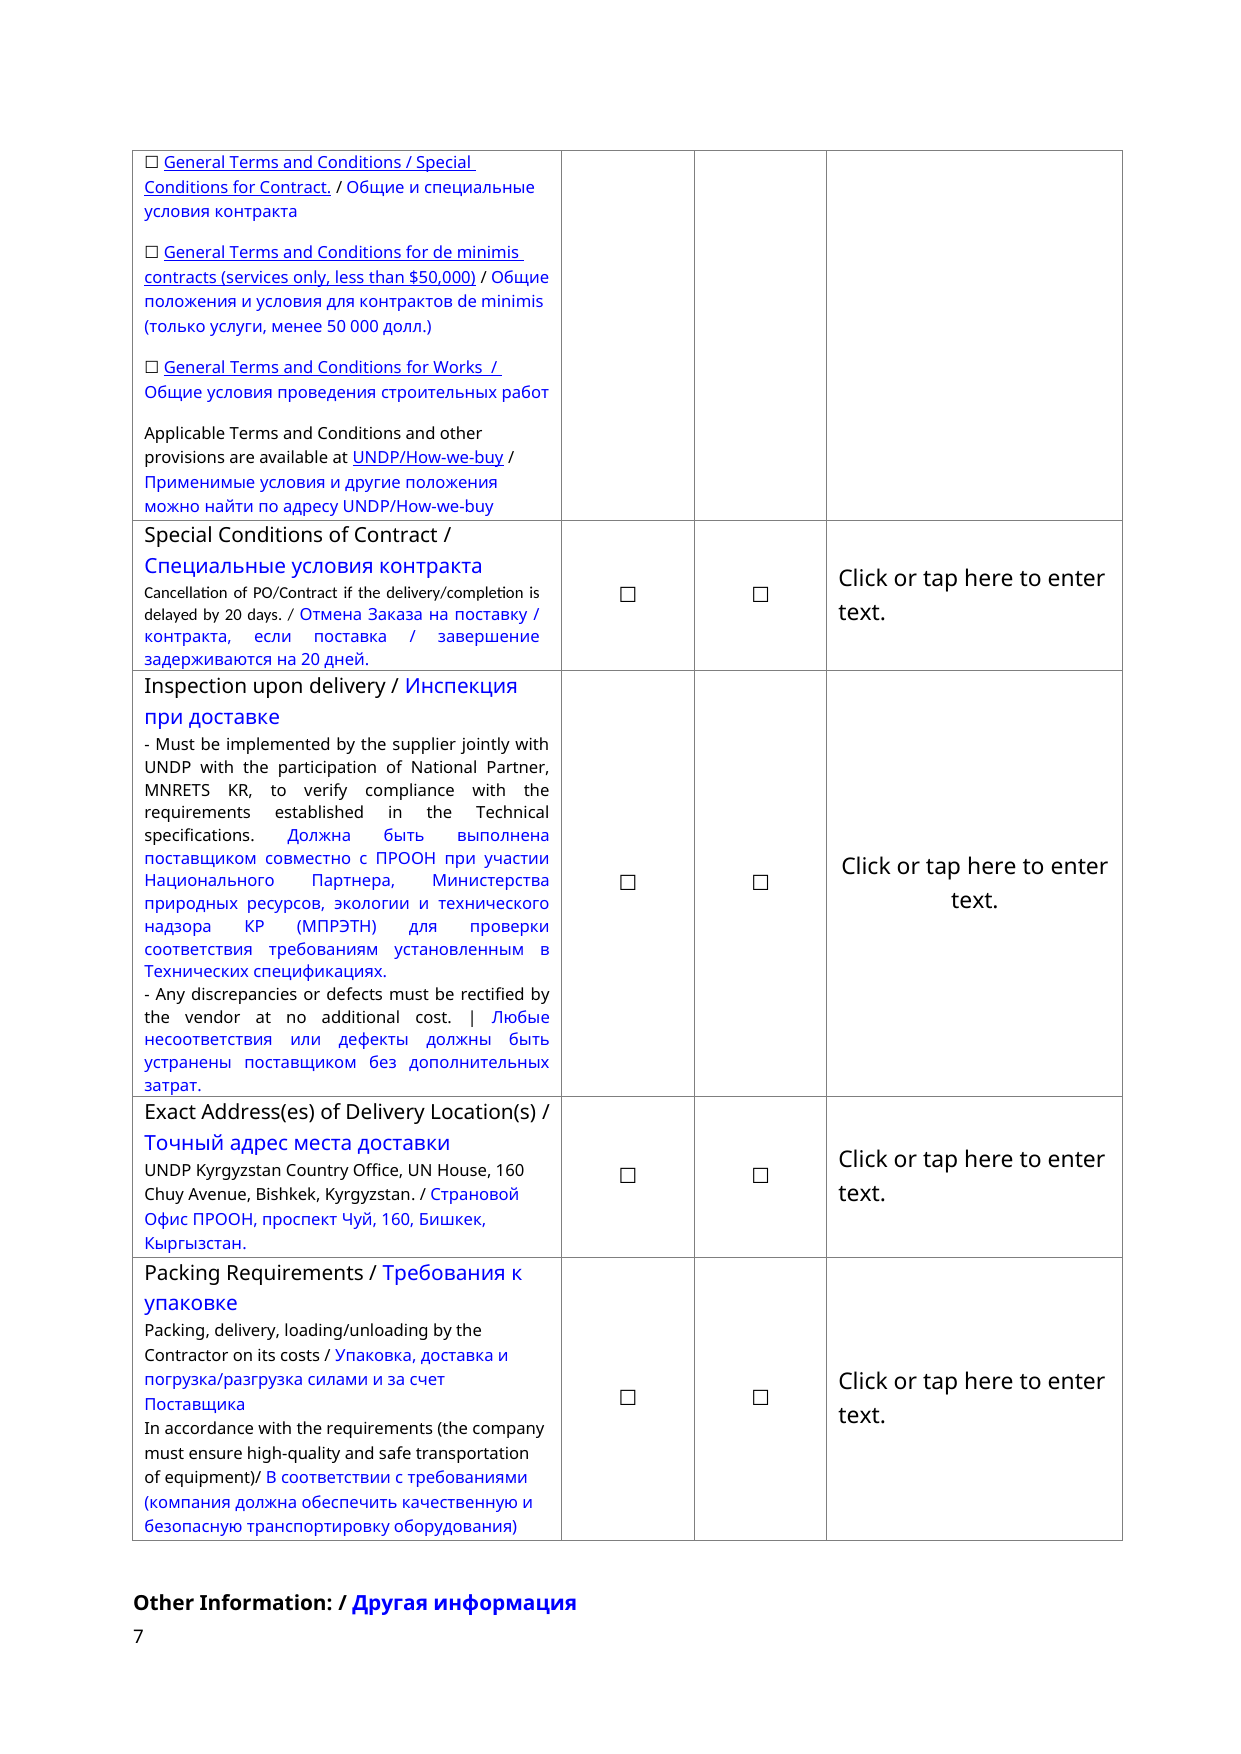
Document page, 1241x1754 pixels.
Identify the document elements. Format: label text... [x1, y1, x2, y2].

table_cell Inspection upon delivery / Инспекция при доставке - Must be implemented by the supplier jointly with UNDP with the participation of National Partner, MNRETS KR, to verify compliance with the requirements established in the Technical specifications. Должна быть выполнена поставщиком совместно с ПРООН при участии Национального Партнера, Министерства природных ресурсов, экологии и технического надзора КР (МПРЭТН) для проверки соответствия требованиям установленным в Технических спецификациях. - Any discrepancies or defects must be rectified by the vendor at no additional cost. | Любые несоответствия или дефекты должны быть устранены поставщиком без дополнительных затрат. [133, 671, 561, 1096]
table_cell Special Conditions of Contract / Специальные условия контракта Cancellation of PO/Contract if the delivery/completion is delayed by 20 days. / Отмена Заказа на поставку / контракта, если поставка / завершение задерживаются на 20 дней. [133, 521, 561, 670]
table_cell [133, 151, 561, 519]
table_cell Packing Requirements / Требования к упаковке Packing, delivery, loading/unloading by the Contractor on its costs / Упаковка, доставка и погрузка/разгрузка силами и за счет Поставщика In accordance with the requirements (the company must ensure high-quality and safe transportation of equipment)/ В соответствии с требованиями (компания должна обеспечить качественную и безопасную транспортировку оборудования) [133, 1258, 561, 1539]
table_cell Exact Address(es) of Delivery Location(s) / Точный адрес места доставки UNDP Kyrgyzstan Country Office, UN House, 160 Chuy Avenue, Bishkek, Kyrgyzstan. / Страновой Офис ПРООН, проспект Чуй, 160, Бишкек, Кыргызстан. [133, 1097, 561, 1257]
text Other Information: / Другая информация [133, 1588, 1139, 1616]
